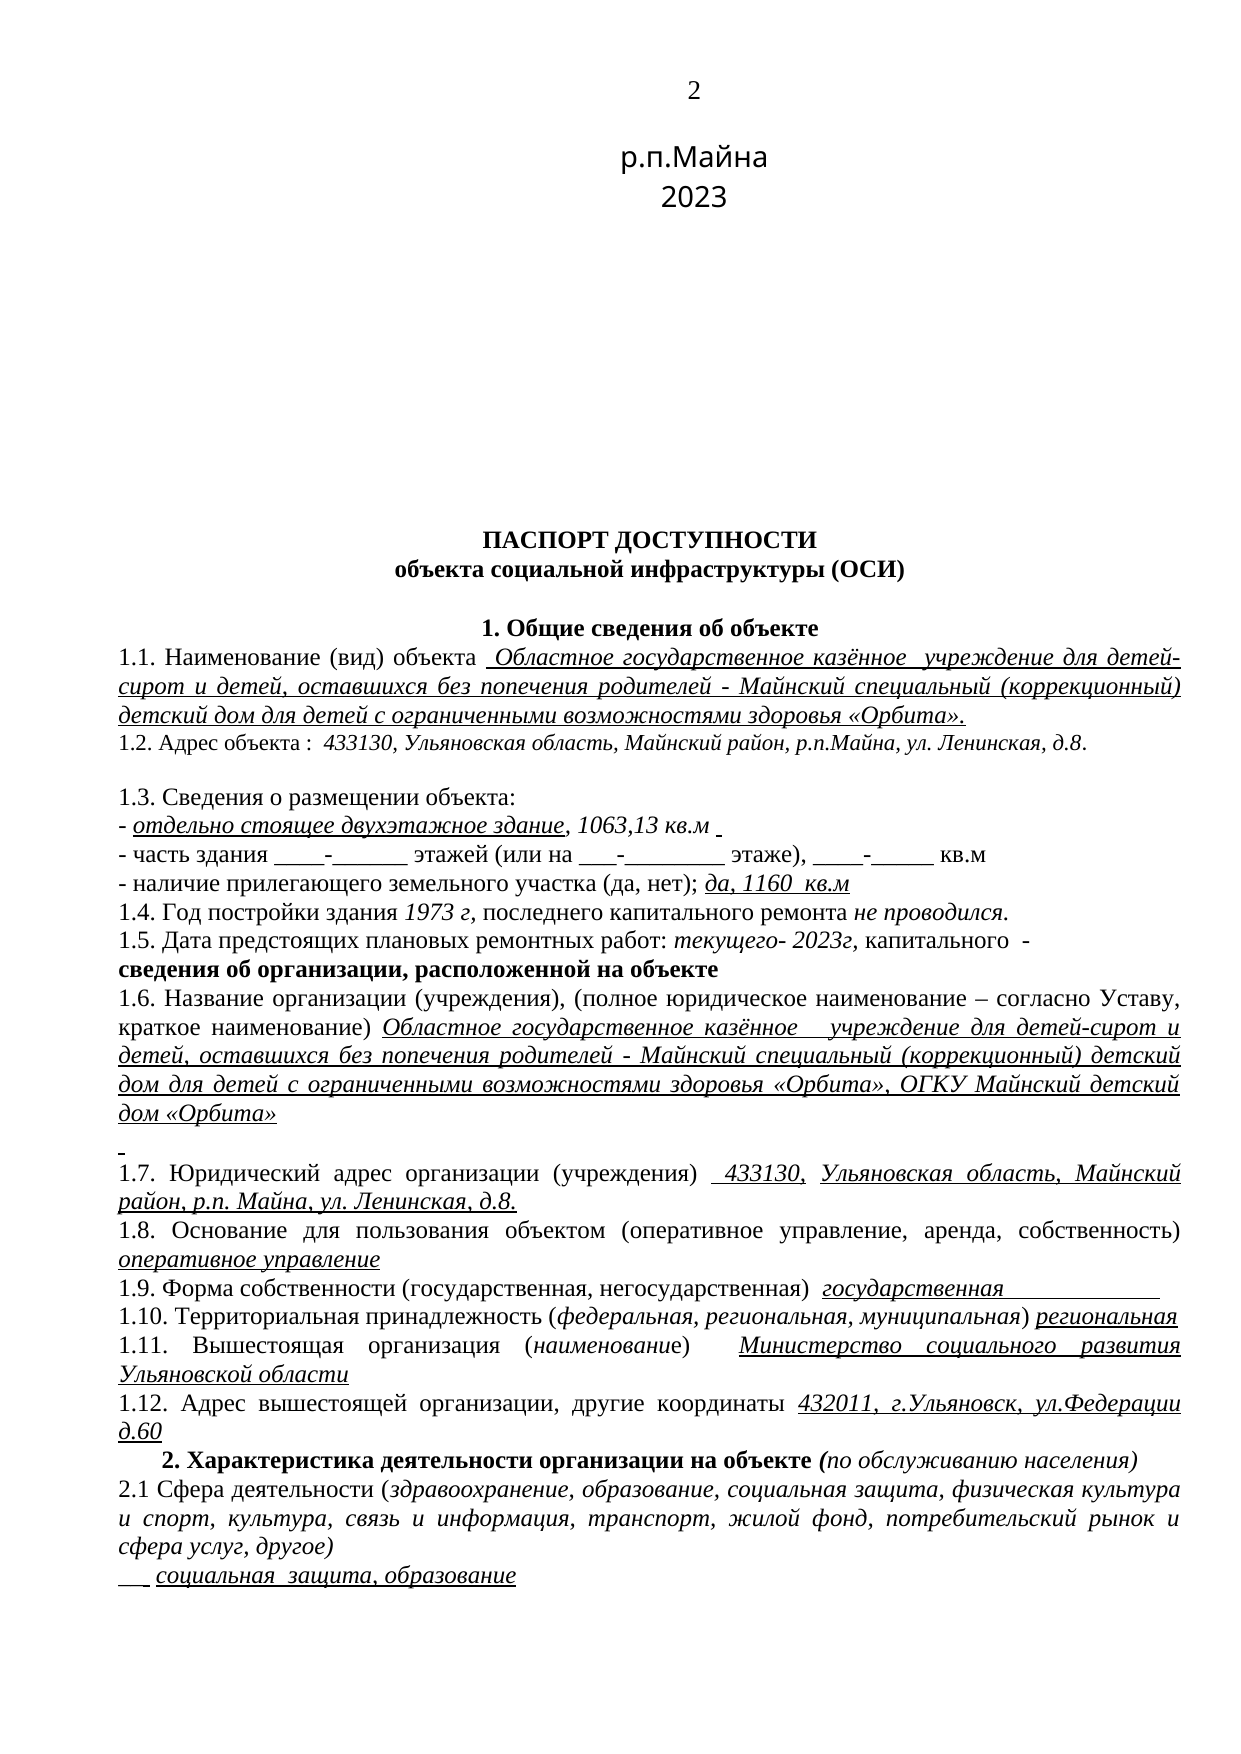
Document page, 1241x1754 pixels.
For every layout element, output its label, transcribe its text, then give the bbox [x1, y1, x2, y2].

text 2023 [118, 176, 1181, 216]
text __ социальная защита, образование [118, 1560, 1181, 1589]
text 1.10. Территориальная принадлежность (федеральная, региональная, муниципальная) региональная [118, 1301, 1181, 1330]
text 1.9. Форма собственности (государственная, негосударственная) государственная [118, 1273, 1181, 1301]
text 1.3. Сведения о размещении объекта: [118, 782, 1181, 810]
text 1.6. Название организации (учреждения), (полное юридическое наименование – согласно Уставу, краткое наименование) Областное государственное казённое учреждение для детей-сирот и детей, оставшихся без попечения родителей - Майнский специальный (коррекционный) детский дом для детей с ограниченными возможностями здоровья «Орбита», ОГКУ Майнский детский дом «Орбита» [118, 983, 1181, 1065]
text сведения об организации, расположенной на объекте [118, 954, 1181, 983]
text 1.12. Адрес вышестоящей организации, другие координаты 432011, г.Ульяновск, ул.Федерации д.60 [118, 1388, 1181, 1445]
text 1.4. Год постройки здания 1973 г, последнего капитального ремонта не проводился. [118, 897, 1181, 925]
text 1.8. Основание для пользования объектом (оперативное управление, аренда, собственность) оперативное управление [118, 1215, 1181, 1273]
text 1.7. Юридический адрес организации (учреждения) 433130, Ульяновская область, Майнский район, р.п. Майна, ул. Ленинская, д.8. [118, 1158, 1181, 1215]
text - часть здания ____-______ этажей (или на ___-________ этаже), ____-_____ кв.м [118, 839, 1181, 868]
text - наличие прилегающего земельного участка (да, нет); да, 1160 кв.м [118, 868, 1181, 897]
text 1.1. Наименование (вид) объекта Областное государственное казённое учреждение для детей-сирот и детей, оставшихся без попечения родителей - Майнский специальный (коррекционный) детский дом для детей с ограниченными возможностями здоровья «Орбита». [118, 697, 1181, 728]
text 1.5. Дата предстоящих плановых ремонтных работ: текущего- 2023г, капитального - [118, 925, 1181, 954]
text 1.6. Название организации (учреждения), (полное юридическое наименование – согласно Уставу, краткое наименование) Областное государственное казённое учреждение для детей-сирот и детей, оставшихся без попечения родителей - Майнский специальный (коррекционный) детский дом для детей с ограниченными возможностями здоровья «Орбита», ОГКУ Майнский детский дом «Орбита» [118, 1067, 1181, 1127]
text 2.1 Сфера деятельности (здравоохранение, образование, социальная защита, физическая культура и спорт, культура, связь и информация, транспорт, жилой фонд, потребительский рынок и сфера услуг, другое) [118, 1474, 1181, 1560]
text - отдельно стоящее двухэтажное здание, 1063,13 кв.м [118, 810, 1181, 839]
text 1. Общие сведения об объекте [118, 613, 1181, 642]
text р.п.Майна [118, 136, 1181, 176]
text ПАСПОРТ ДОСТУПНОСТИ [118, 525, 1181, 554]
list 1.2. Адрес объекта : 433130, Ульяновская область, Майнский район, р.п.Майна, ул. Ленинская, д.8. [118, 728, 1181, 757]
text объекта социальной инфраструктуры (ОСИ) [118, 554, 1181, 582]
text 1.11. Вышестоящая организация (наименование) Министерство социального развития Ульяновской области [118, 1330, 1181, 1388]
text 1.1. Наименование (вид) объекта Областное государственное казённое учреждение для детей-сирот и детей, оставшихся без попечения родителей - Майнский специальный (коррекционный) детский дом для детей с ограниченными возможностями здоровья «Орбита». [118, 642, 1181, 696]
text 2. Характеристика деятельности организации на объекте (по обслуживанию населения) [118, 1445, 1181, 1474]
